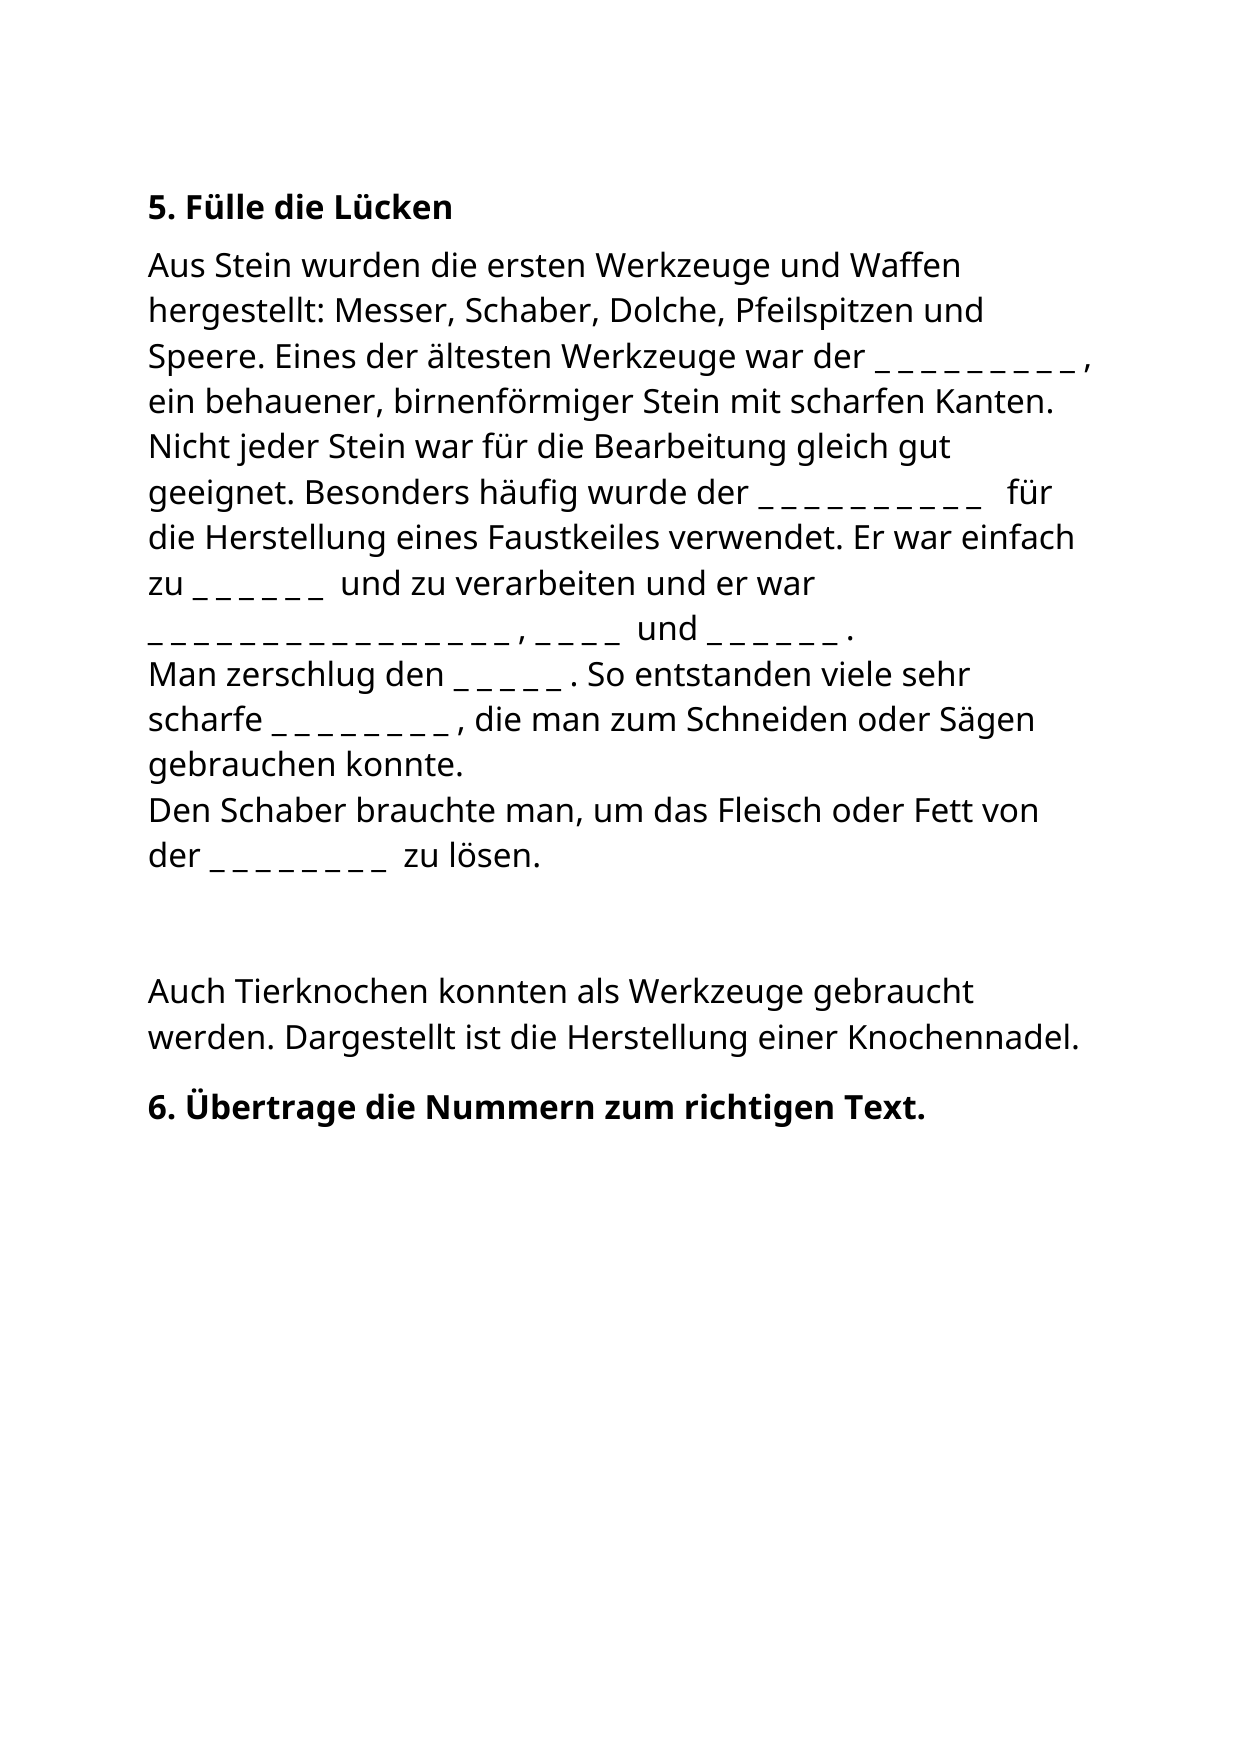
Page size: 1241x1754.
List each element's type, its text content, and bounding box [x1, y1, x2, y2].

text 5. Fülle die Lücken [148, 184, 1092, 229]
text Auch Tierknochen konnten als Werkzeuge gebraucht werden. Dargestellt ist die Herstellung einer Knochennadel. [148, 968, 1092, 1059]
text Man zerschlug den _____. So entstanden viele sehr scharfe ________, die man zum Schneiden oder Sägen gebrauchen konnte. [148, 650, 1092, 787]
text Den Schaber brauchte man, um das Fleisch oder Fett von der ________ zu lösen. [148, 787, 1092, 877]
text Aus Stein wurden die ersten Werkzeuge und Waffen hergestellt: Messer, Schaber, Dolche, Pfeilspitzen und Speere. Eines der ältesten Werkzeuge war der _________, ein behauener, birnenförmiger Stein mit scharfen Kanten. Nicht jeder Stein war für die Bearbeitung gleich gut geeignet. Besonders häufig wurde der __________ für die Herstellung eines Faustkeiles verwendet. Er war einfach zu ______ und zu verarbeiten und er war ________________, ____ und ______. [148, 242, 1092, 650]
text 6. Übertrage die Nummern zum richtigen Text. [148, 1084, 1092, 1129]
